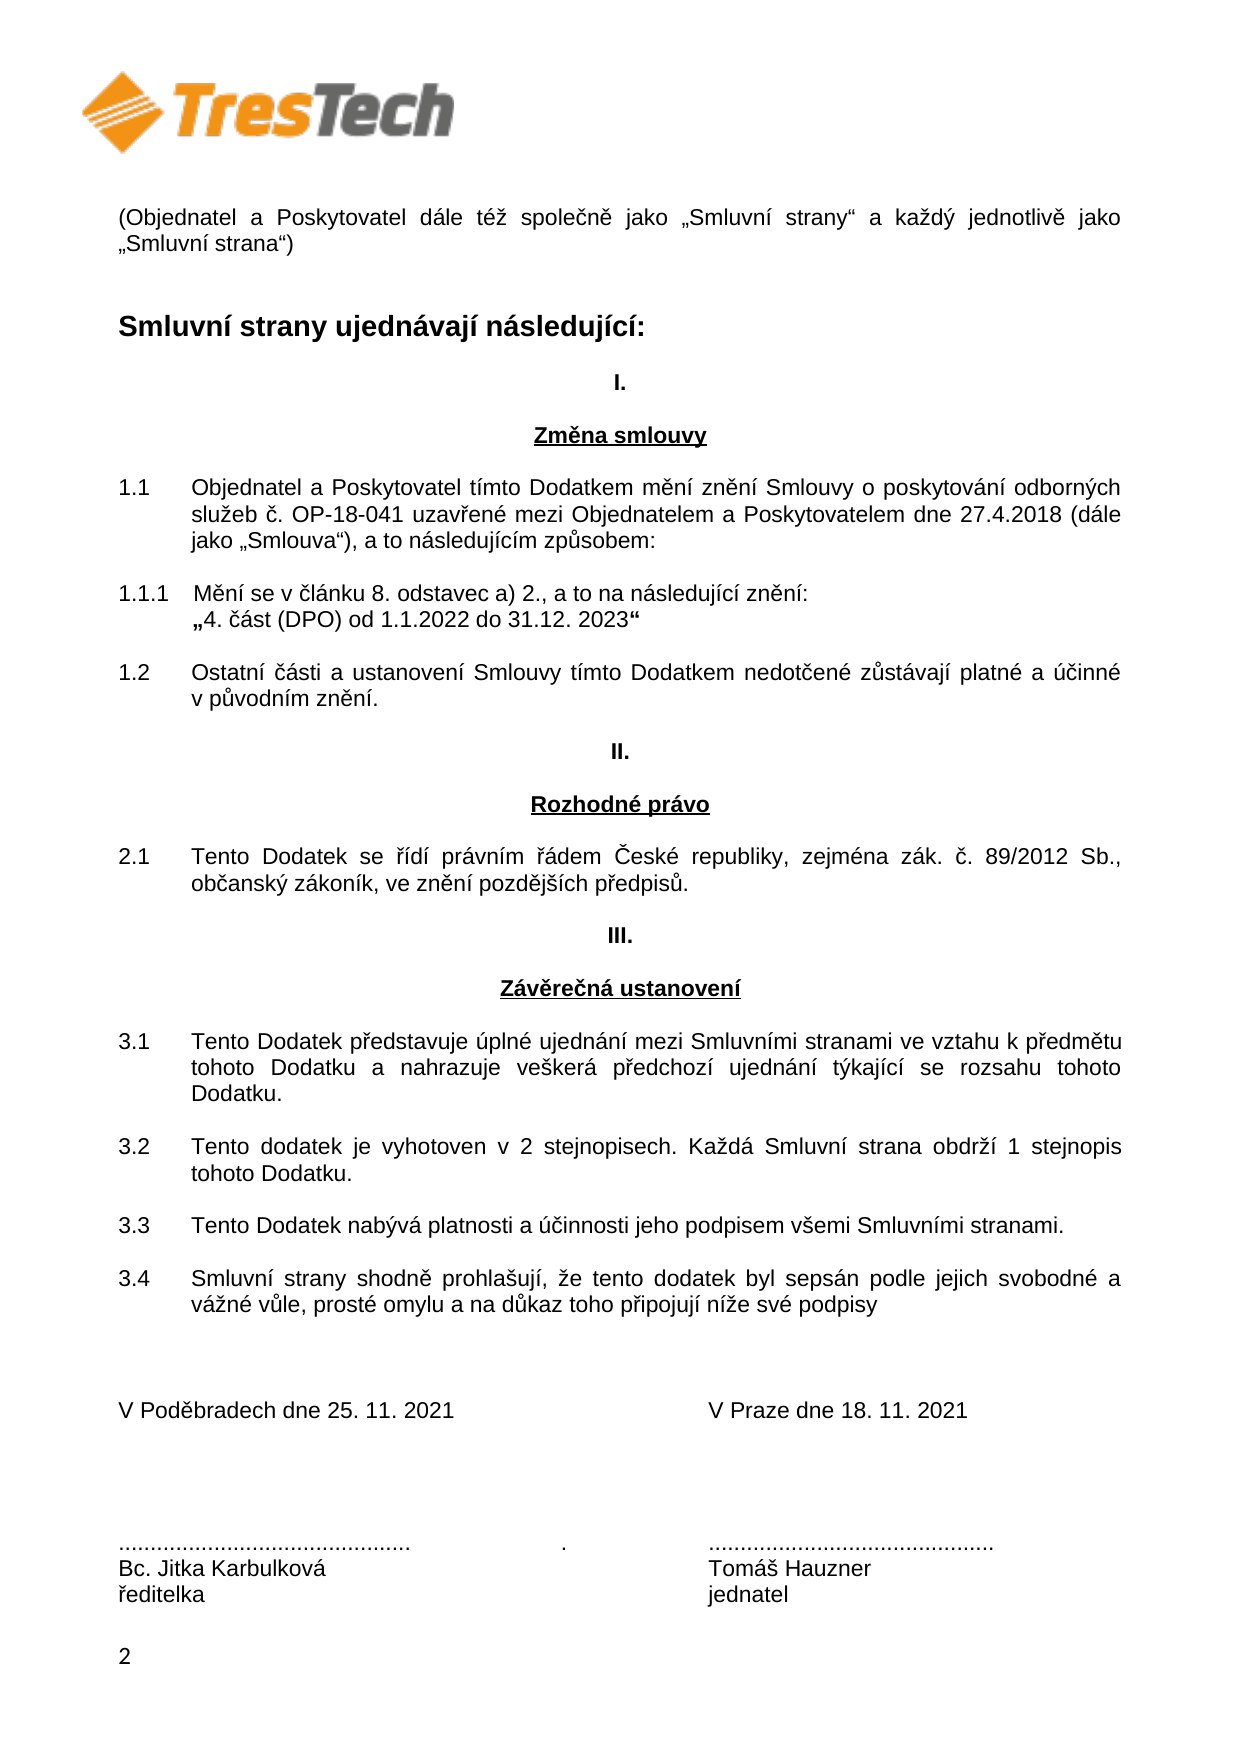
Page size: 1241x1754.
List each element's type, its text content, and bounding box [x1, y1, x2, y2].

list Tento Dodatek nabývá platnosti a účinnosti jeho podpisem všemi Smluvními stranami. [118, 1212, 1122, 1238]
text III. [118, 922, 1122, 949]
text V Poděbradech dne 25. 11. 2021 V Praze dne 18. 11. 2021 [118, 1397, 1122, 1423]
text ředitelka jednatel [118, 1581, 1122, 1607]
list Tento Dodatek se řídí právním řádem České republiky, zejména zák. č. 89/2012 Sb., občanský zákoník, ve znění pozdějších předpisů. [118, 843, 1122, 896]
text (Objednatel a Poskytovatel dále též společně jako „Smluvní strany“ a každý jednotlivě jako „Smluvní strana“) [118, 203, 1122, 256]
list Tento Dodatek představuje úplné ujednání mezi Smluvními stranami ve vztahu k předmětu tohoto Dodatku a nahrazuje veškerá předchozí ujednání týkající se rozsahu tohoto Dodatku. [118, 1028, 1122, 1107]
list Objednatel a Poskytovatel tímto Dodatkem mění znění Smlouvy o poskytování odborných služeb č. OP-18-041 uzavřené mezi Objednatelem a Poskytovatelem dne 27.4.2018 (dále jako „Smlouva“), a to následujícím způsobem: [118, 474, 1122, 553]
text Smluvní strany ujednávají následující: [118, 309, 1122, 342]
text Změna smlouvy [118, 422, 1122, 448]
text I. [118, 369, 1122, 395]
text Rozhodné právo [118, 791, 1122, 817]
text Závěrečná ustanovení [118, 975, 1122, 1001]
text „4. část (DPO) od 1.1.2022 do 31.12. 2023“ [156, 606, 1122, 632]
list Ostatní části a ustanovení Smlouvy tímto Dodatkem nedotčené zůstávají platné a účinné v původním znění. [118, 659, 1122, 711]
list Tento dodatek je vyhotoven v 2 stejnopisech. Každá Smluvní strana obdrží 1 stejnopis tohoto Dodatku. [118, 1133, 1122, 1186]
picture [82, 47, 454, 181]
list Smluvní strany shodně prohlašují, že tento dodatek byl sepsán podle jejich svobodné a vážné vůle, prosté omylu a na důkaz toho připojují níže své podpisy [118, 1265, 1122, 1318]
text Bc. Jitka Karbulková Tomáš Hauzner [118, 1555, 1122, 1581]
text II. [118, 738, 1122, 764]
list Mění se v článku 8. odstavec a) 2., a to na následující znění: [118, 580, 1122, 606]
text .............................................. . ............................................. [118, 1528, 1122, 1555]
